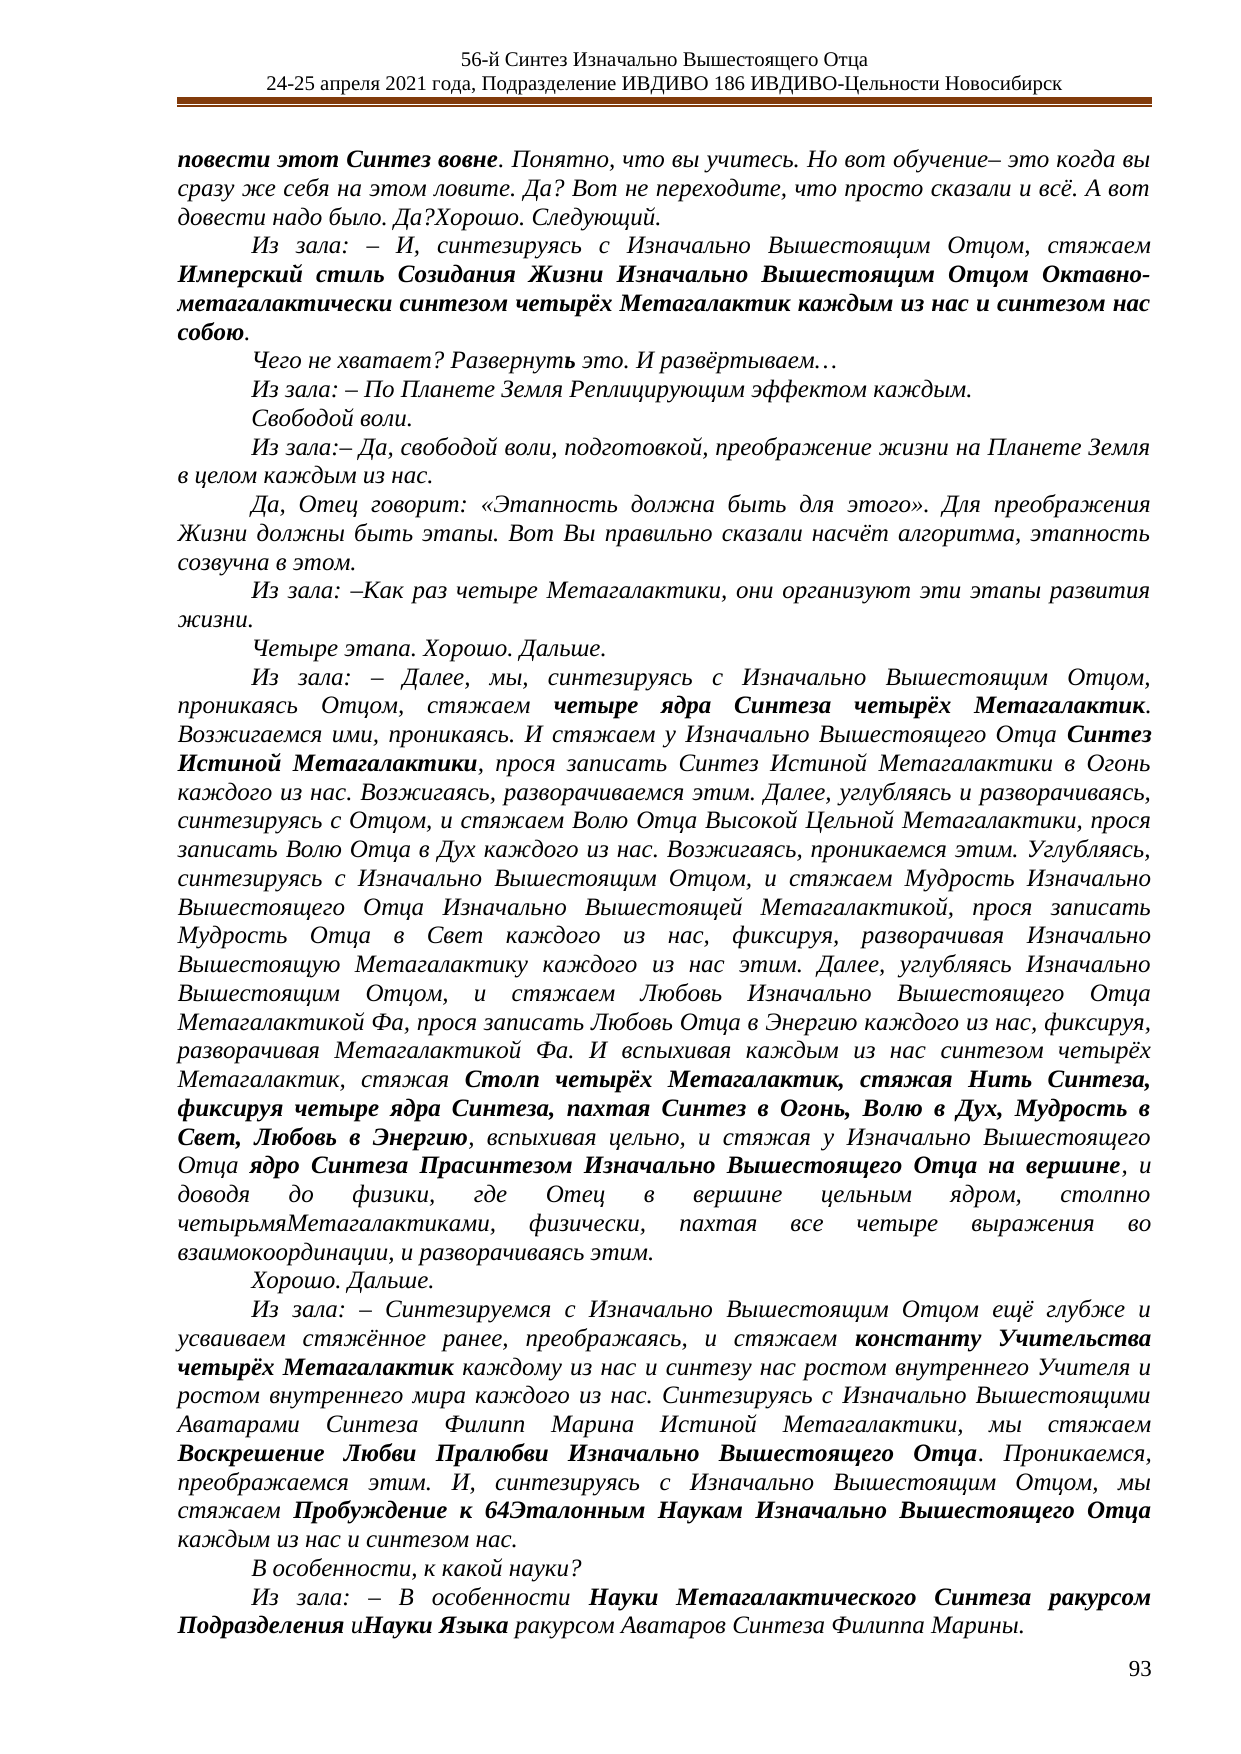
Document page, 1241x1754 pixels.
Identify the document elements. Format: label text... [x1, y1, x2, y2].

text Из зала: – По Планете Земля Реплицирующим эффектом каждым. [177, 374, 1152, 403]
text Из зала: – В особенности Науки Метагалактического Синтеза ракурсом Подразделения иНауки Языка ракурсом Аватаров Синтеза Филиппа Марины. [177, 1582, 1152, 1639]
text Из зала:– Да, свободой воли, подготовкой, преображение жизни на Планете Земля в целом каждым из нас. [177, 432, 1152, 489]
text Из зала: – Далее, мы, синтезируясь с Изначально Вышестоящим Отцом, проникаясь Отцом, стяжаем четыре ядра Синтеза четырёх Метагалактик. Возжигаемся ими, проникаясь. И стяжаем у Изначально Вышестоящего Отца Синтез Истиной Метагалактики, прося записать Синтез Истиной Метагалактики в Огонь каждого из нас. Возжигаясь, разворачиваемся этим. Далее, углубляясь и разворачиваясь, синтезируясь с Отцом, и стяжаем Волю Отца Высокой Цельной Метагалактики, прося записать Волю Отца в Дух каждого из нас. Возжигаясь, проникаемся этим. Углубляясь, синтезируясь с Изначально Вышестоящим Отцом, и стяжаем Мудрость Изначально Вышестоящего Отца Изначально Вышестоящей Метагалактикой, прося записать Мудрость Отца в Свет каждого из нас, фиксируя, разворачивая Изначально Вышестоящую Метагалактику каждого из нас этим. Далее, углубляясь Изначально Вышестоящим Отцом, и стяжаем Любовь Изначально Вышестоящего Отца Метагалактикой Фа, прося записать Любовь Отца в Энергию каждого из нас, фиксируя, разворачивая Метагалактикой Фа. И вспыхивая каждым из нас синтезом четырёх Метагалактик, стяжая Столп четырёх Метагалактик, стяжая Нить Синтеза, фиксируя четыре ядра Синтеза, пахтая Синтез в Огонь, Волю в Дух, Мудрость в Свет, Любовь в Энергию, вспыхивая цельно, и стяжая у Изначально Вышестоящего Отца ядро Синтеза Прасинтезом Изначально Вышестоящего Отца на вершине, и доводя до физики, где Отец в вершине цельным ядром, столпно четырьмяМетагалактиками, физически, пахтая все четыре выражения во взаимокоординации, и разворачиваясь этим. [177, 662, 1152, 1266]
text Хорошо. Дальше. [177, 1266, 1152, 1294]
text Свободой воли. [177, 403, 1152, 432]
text Четыре этапа. Хорошо. Дальше. [177, 633, 1152, 662]
text Из зала: –Как раз четыре Метагалактики, они организуют эти этапы развития жизни. [177, 576, 1152, 633]
text Из зала: – И, синтезируясь с Изначально Вышестоящим Отцом, стяжаем Имперский стиль Созидания Жизни Изначально Вышестоящим Отцом Октавно-метагалактически синтезом четырёх Метагалактик каждым из нас и синтезом нас собою. [177, 231, 1152, 346]
text Чего не хватает? Развернуть это. И развёртываем… [177, 346, 1152, 374]
text В особенности, к какой науки? [177, 1553, 1152, 1582]
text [177, 144, 1152, 231]
text Да, Отец говорит: «Этапность должна быть для этого». Для преображения Жизни должны быть этапы. Вот Вы правильно сказали насчёт алгоритма, этапность созвучна в этом. [177, 489, 1152, 576]
text Из зала: – Синтезируемся с Изначально Вышестоящим Отцом ещё глубже и усваиваем стяжённое ранее, преображаясь, и стяжаем константу Учительства четырёх Метагалактик каждому из нас и синтезу нас ростом внутреннего Учителя и ростом внутреннего мира каждого из нас. Синтезируясь с Изначально Вышестоящими Аватарами Синтеза Филипп Марина Истиной Метагалактики, мы стяжаем Воскрешение Любви Пралюбви Изначально Вышестоящего Отца. Проникаемся, преображаемся этим. И, синтезируясь с Изначально Вышестоящим Отцом, мы стяжаем Пробуждение к 64Эталонным Наукам Изначально Вышестоящего Отца каждым из нас и синтезом нас. [177, 1294, 1152, 1553]
